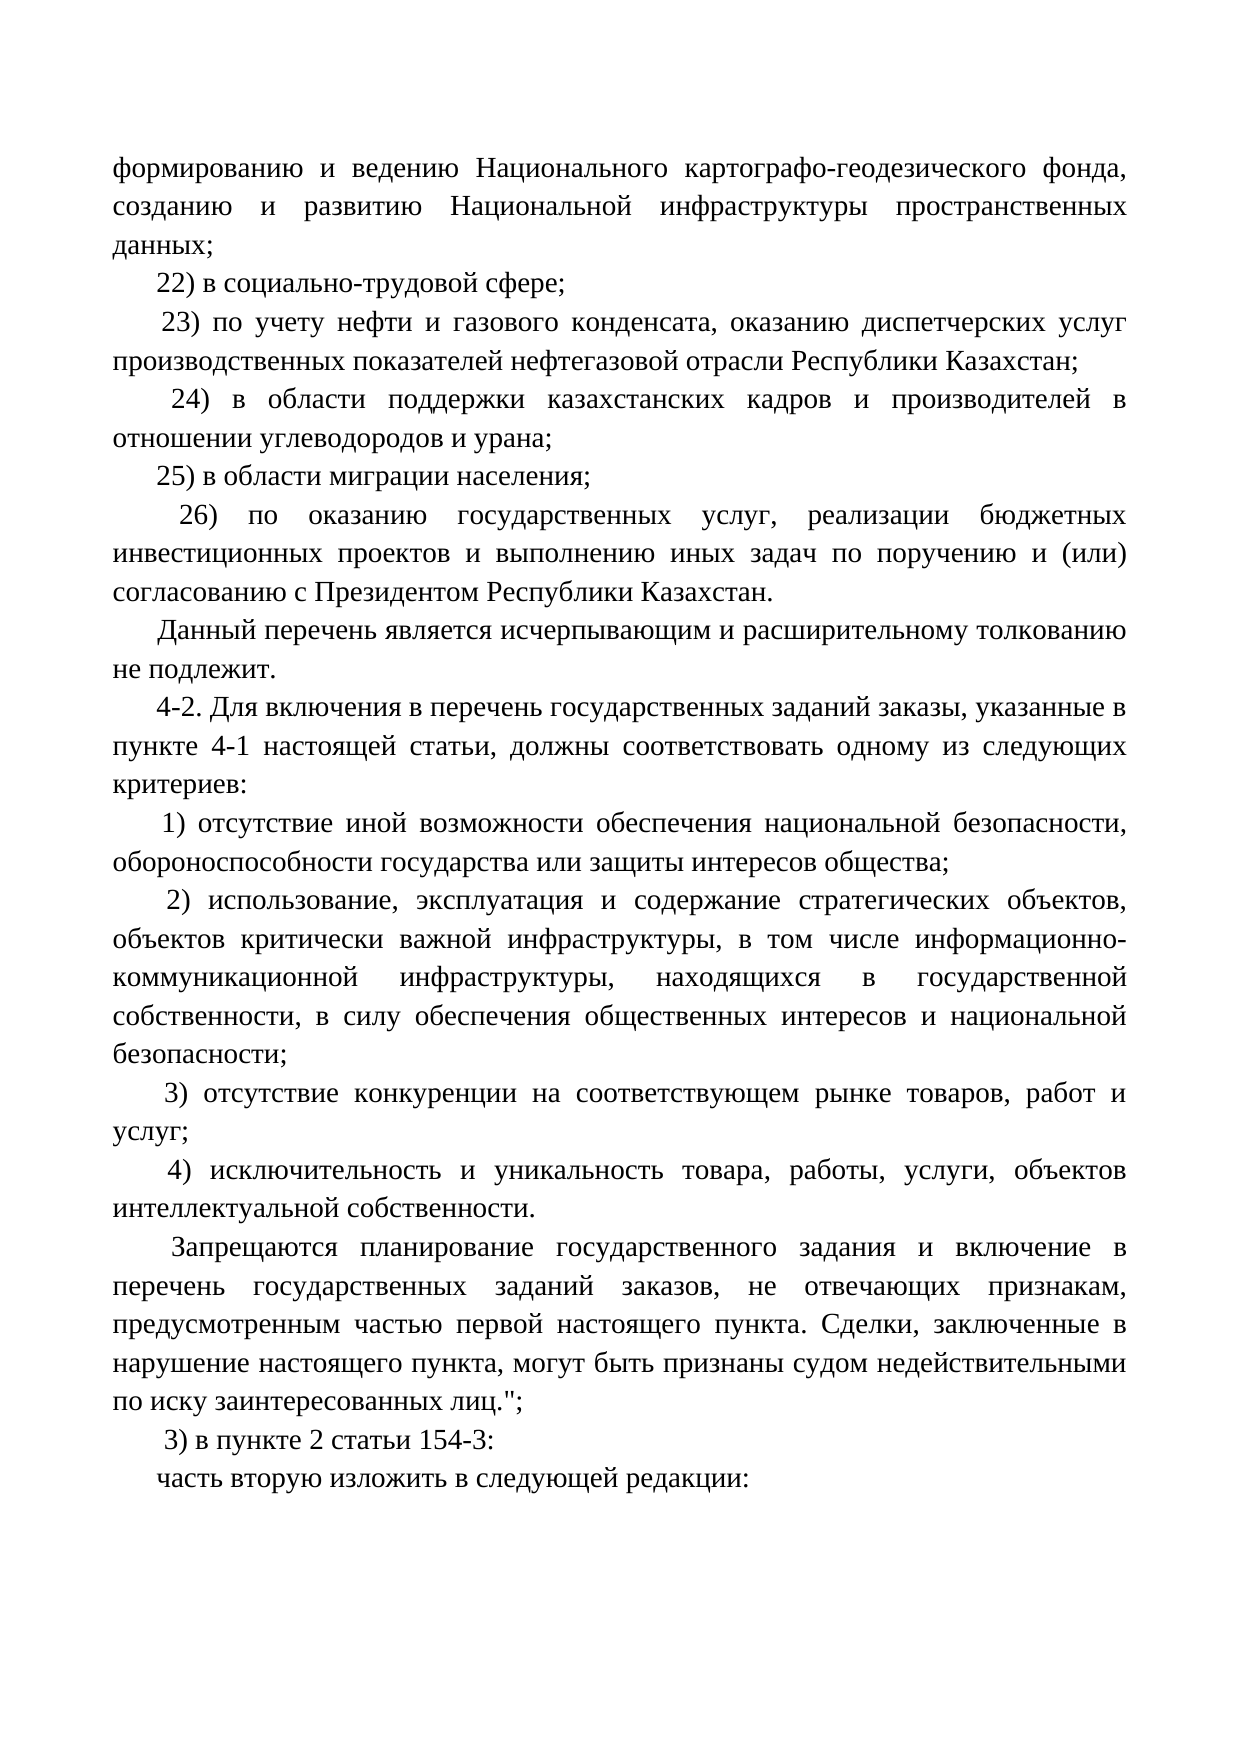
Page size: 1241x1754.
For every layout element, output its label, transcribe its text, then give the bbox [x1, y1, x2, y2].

text 25) в области миграции населения; [112, 458, 1128, 492]
text 24) в области поддержки казахстанских кадров и производителей в отношении углеводородов и урана; [112, 381, 1128, 453]
text 2) использование, эксплуатация и содержание стратегических объектов, объектов критически важной инфраструктуры, в том числе информационно-коммуникационной инфраструктуры, находящихся в государственной собственности, в силу обеспечения общественных интересов и национальной безопасности; [112, 882, 1128, 1070]
text 26) по оказанию государственных услуг, реализации бюджетных инвестиционных проектов и выполнению иных задач по поручению и (или) согласованию с Президентом Республики Казахстан. [112, 497, 1128, 607]
text 4-2. Для включения в перечень государственных заданий заказы, указанные в пункте 4-1 настоящей статьи, должны соответствовать одному из следующих критериев: [112, 689, 1128, 800]
text 3) отсутствие конкуренции на соответствующем рынке товаров, работ и услуг; [112, 1075, 1128, 1147]
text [112, 150, 1128, 261]
text 22) в социально-трудовой сфере; [112, 266, 1128, 299]
text часть вторую изложить в следующей редакции: [112, 1460, 1128, 1494]
text 4) исключительность и уникальность товара, работы, услуги, объектов интеллектуальной собственности. [112, 1152, 1128, 1224]
text 3) в пункте 2 статьи 154-3: [112, 1422, 1128, 1455]
text Запрещаются планирование государственного задания и включение в перечень государственных заданий заказов, не отвечающих признакам, предусмотренным частью первой настоящего пункта. Сделки, заключенные в нарушение настоящего пункта, могут быть признаны судом недействительными по иску заинтересованных лиц."; [112, 1229, 1128, 1417]
text 23) по учету нефти и газового конденсата, оказанию диспетчерских услуг производственных показателей нефтегазовой отрасли Республики Казахстан; [112, 304, 1128, 376]
text Данный перечень является исчерпывающим и расширительному толкованию не подлежит. [112, 612, 1128, 684]
text 1) отсутствие иной возможности обеспечения национальной безопасности, обороноспособности государства или защиты интересов общества; [112, 805, 1128, 877]
